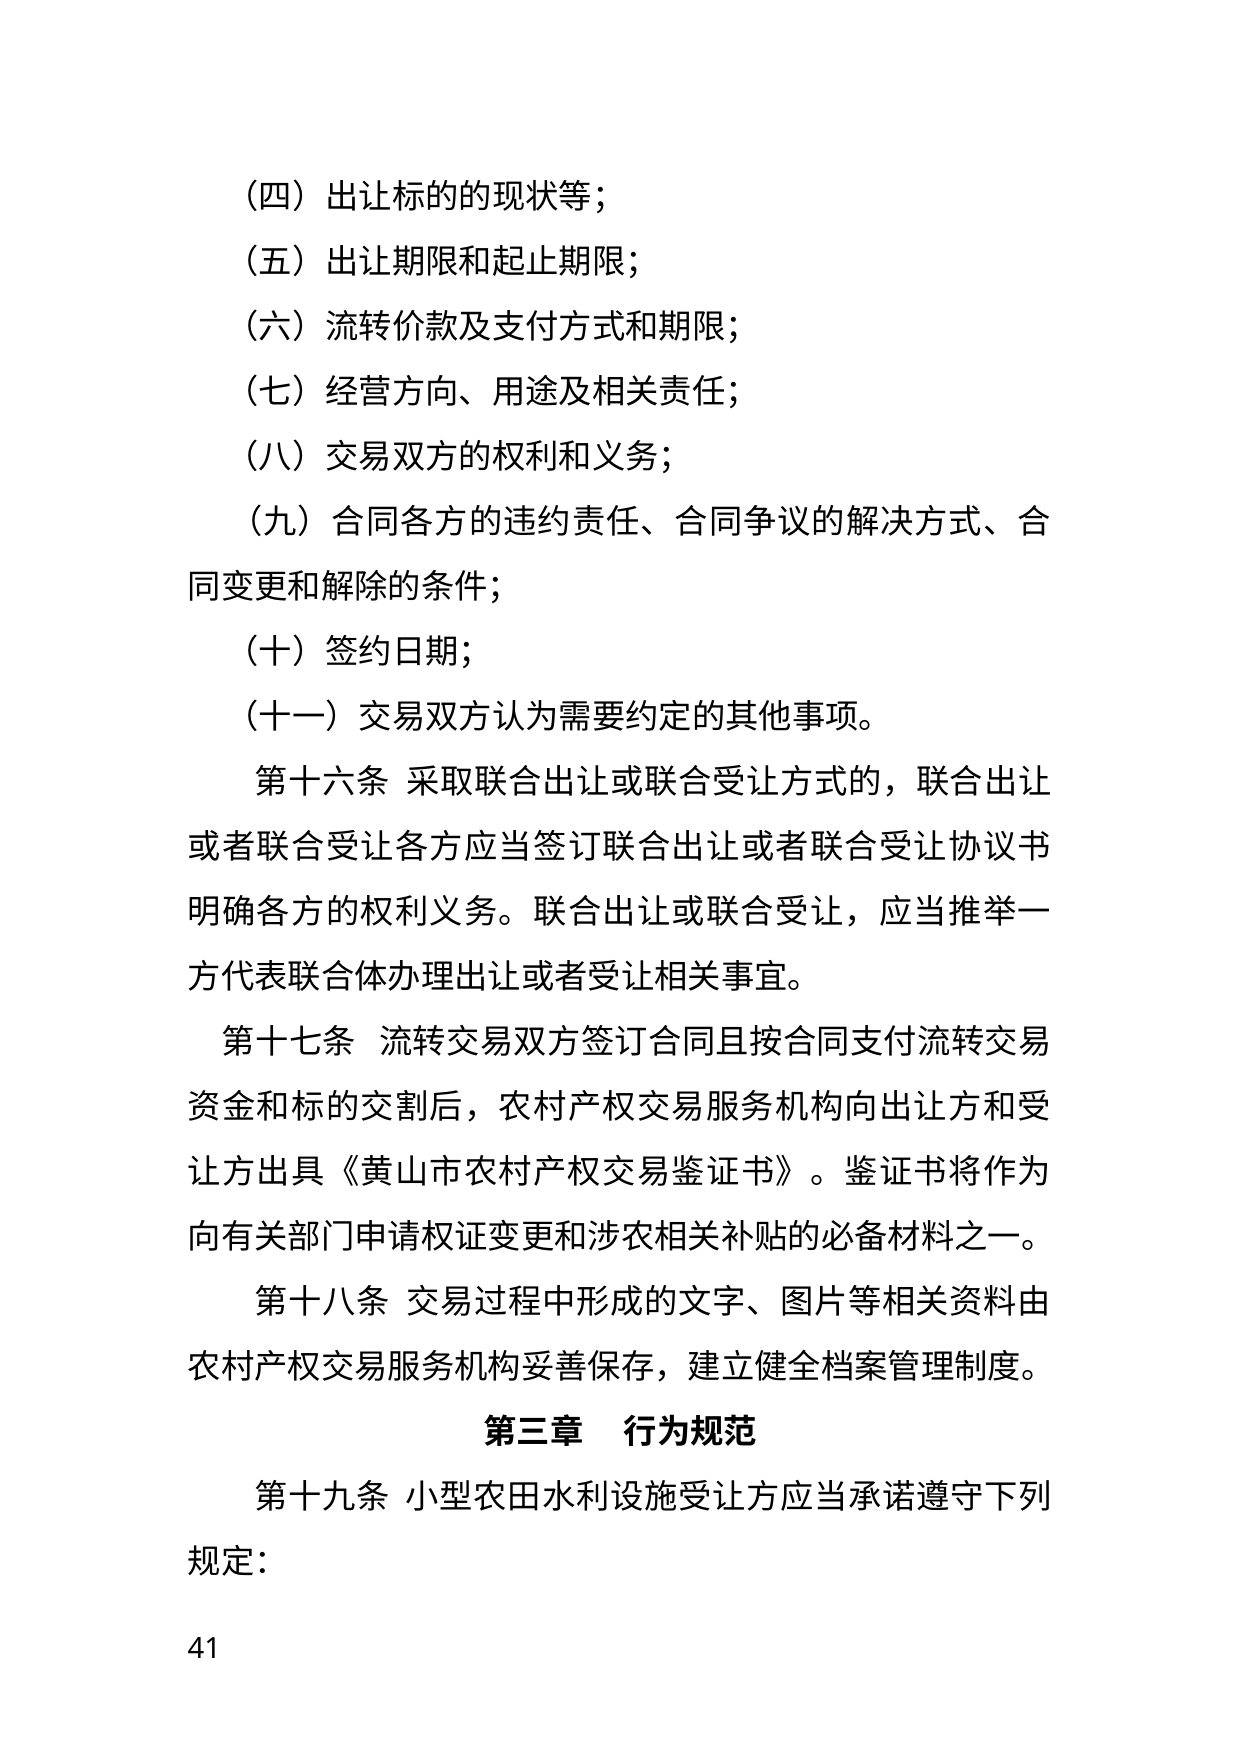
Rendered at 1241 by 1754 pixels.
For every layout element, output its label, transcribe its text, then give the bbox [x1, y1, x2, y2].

text 第十八条 交易过程中形成的文字、图片等相关资料由农村产权交易服务机构妥善保存，建立健全档案管理制度。 [187, 1267, 1053, 1397]
text 第十九条 小型农田水利设施受让方应当承诺遵守下列规定： [187, 1462, 1053, 1592]
list 行为规范 [187, 1397, 1053, 1462]
text 第十六条 采取联合出让或联合受让方式的，联合出让或者联合受让各方应当签订联合出让或者联合受让协议书，明确各方的权利义务。联合出让或联合受让，应当推举一方代表联合体办理出让或者受让相关事宜。 第十七条 流转交易双方签订合同且按合同支付流转交易资金和标的交割后，农村产权交易服务机构向出让方和受让方出具《黄山市农村产权交易鉴证书》。鉴证书将作为向有关部门申请权证变更和涉农相关补贴的必备材料之一。 [187, 747, 1053, 1267]
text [187, 162, 1053, 747]
